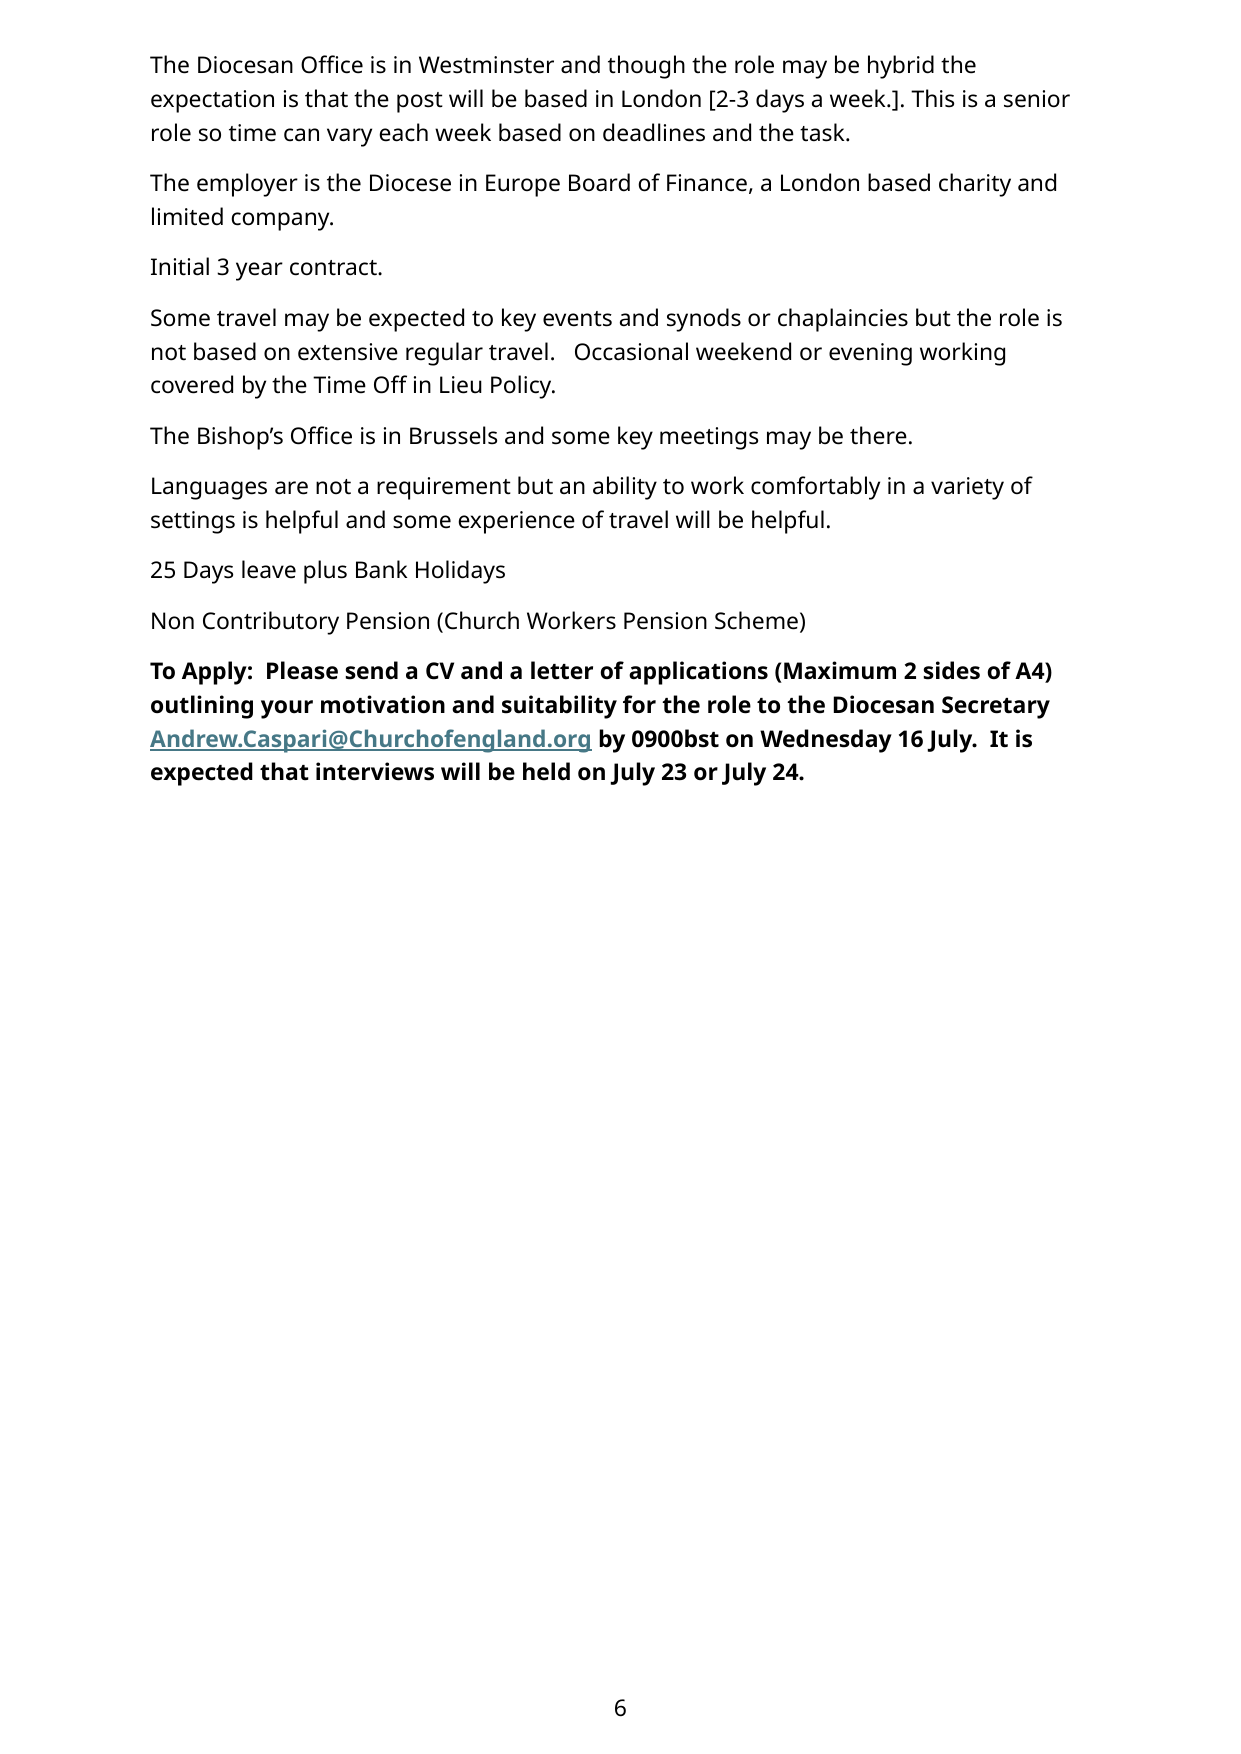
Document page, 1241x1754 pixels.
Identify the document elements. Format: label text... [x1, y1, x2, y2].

text 25 Days leave plus Bank Holidays [150, 554, 1090, 586]
text Some travel may be expected to key events and synods or chaplaincies but the role is not based on extensive regular travel. Occasional weekend or evening working covered by the Time Off in Lieu Policy. [150, 302, 1090, 401]
text The Diocesan Office is in Westminster and though the role may be hybrid the expectation is that the post will be based in London [2-3 days a week.]. This is a senior role so time can vary each week based on deadlines and the task. [150, 49, 1090, 148]
text To Apply: Please send a CV and a letter of applications (Maximum 2 sides of A4) outlining your motivation and suitability for the role to the Diocesan Secretary Andrew.Caspari@Churchofengland.org by 0900bst on Wednesday 16 July. It is expected that interviews will be held on July 23 or July 24. [150, 655, 1090, 788]
text Initial 3 year contract. [150, 251, 1090, 283]
text The Bishop’s Office is in Brussels and some key meetings may be there. [150, 420, 1090, 451]
text The employer is the Diocese in Europe Board of Finance, a London based charity and limited company. [150, 167, 1090, 232]
text Non Contributory Pension (Church Workers Pension Scheme) [150, 605, 1090, 636]
text Languages are not a requirement but an ability to work comfortably in a variety of settings is helpful and some experience of travel will be helpful. [150, 470, 1090, 535]
